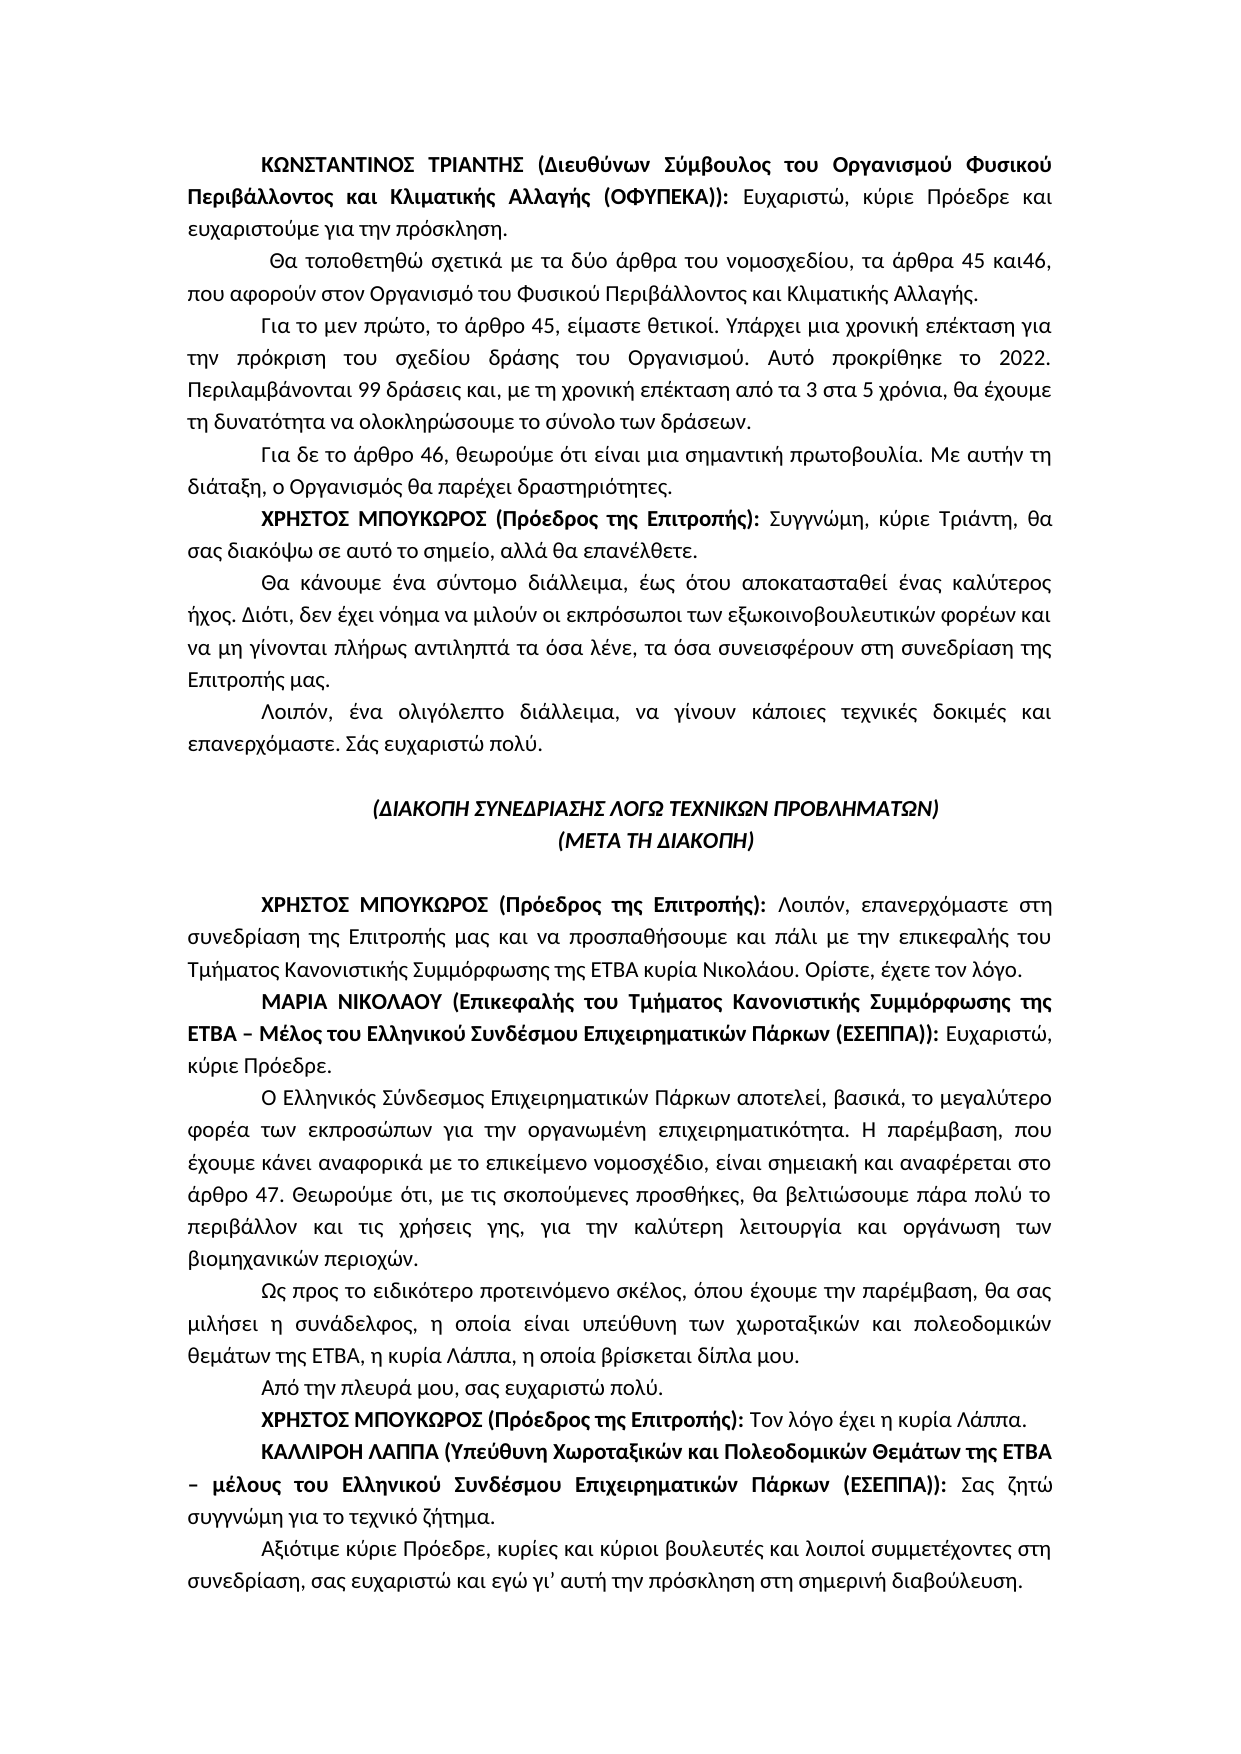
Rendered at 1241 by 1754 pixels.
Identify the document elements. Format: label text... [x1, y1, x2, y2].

text Θα κάνουμε ένα σύντομο διάλλειμα, έως ότου αποκατασταθεί ένας καλύτερος ήχος. Διότι, δεν έχει νόημα να μιλούν οι εκπρόσωποι των εξωκοινοβουλευτικών φορέων και να μη γίνονται πλήρως αντιληπτά τα όσα λένε, τα όσα συνεισφέρουν στη συνεδρίαση της Επιτροπής μας. [187, 568, 1053, 693]
text Ως προς το ειδικότερο προτεινόμενο σκέλος, όπου έχουμε την παρέμβαση, θα σας μιλήσει η συνάδελφος, η οποία είναι υπεύθυνη των χωροταξικών και πολεοδομικών θεμάτων της ΕΤΒΑ, η κυρία Λάππα, η οποία βρίσκεται δίπλα μου. [187, 1277, 1053, 1369]
text Για δε το άρθρο 46, θεωρούμε ότι είναι μια σημαντική πρωτοβουλία. Με αυτήν τη διάταξη, ο Οργανισμός θα παρέχει δραστηριότητες. [187, 440, 1053, 500]
text Θα τοποθετηθώ σχετικά με τα δύο άρθρα του νομοσχεδίου, τα άρθρα 45 και46, που αφορούν στον Οργανισμό του Φυσικού Περιβάλλοντος και Κλιματικής Αλλαγής. [187, 247, 1053, 307]
text ΜΑΡΙΑ ΝΙΚΟΛΑΟΥ (Επικεφαλής του Τμήματος Κανονιστικής Συμμόρφωσης της ΕΤΒΑ – Μέλος του Ελληνικού Συνδέσμου Επιχειρηματικών Πάρκων (ΕΣΕΠΠΑ)): Ευχαριστώ, κύριε Πρόεδρε. [187, 987, 1053, 1079]
text ΧΡΗΣΤΟΣ ΜΠΟΥΚΩΡΟΣ (Πρόεδρος της Επιτροπής): Συγγνώμη, κύριε Τριάντη, θα σας διακόψω σε αυτό το σημείο, αλλά θα επανέλθετε. [187, 504, 1053, 564]
text Αξιότιμε κύριε Πρόεδρε, κυρίες και κύριοι βουλευτές και λοιποί συμμετέχοντες στη συνεδρίαση, σας ευχαριστώ και εγώ γι’ αυτή την πρόσκληση στη σημερινή διαβούλευση. [187, 1534, 1053, 1594]
text Λοιπόν, ένα ολιγόλεπτο διάλλειμα, να γίνουν κάποιες τεχνικές δοκιμές και επανερχόμαστε. Σάς ευχαριστώ πολύ. [187, 697, 1053, 757]
text ΧΡΗΣΤΟΣ ΜΠΟΥΚΩΡΟΣ (Πρόεδρος της Επιτροπής): Λοιπόν, επανερχόμαστε στη συνεδρίαση της Επιτροπής μας και να προσπαθήσουμε και πάλι με την επικεφαλής του Τμήματος Κανονιστικής Συμμόρφωσης της ΕΤΒΑ κυρία Νικολάου. Ορίστε, έχετε τον λόγο. [187, 890, 1053, 983]
text Από την πλευρά μου, σας ευχαριστώ πολύ. [187, 1373, 1053, 1401]
text (ΜΕΤΑ ΤΗ ΔΙΑΚΟΠΗ) [187, 826, 1053, 854]
text ΚΩΝΣΤΑΝΤΙΝΟΣ ΤΡΙΑΝΤΗΣ (Διευθύνων Σύμβουλος του Οργανισμού Φυσικού Περιβάλλοντος και Κλιματικής Αλλαγής (ΟΦΥΠΕΚΑ)): Ευχαριστώ, κύριε Πρόεδρε και ευχαριστούμε για την πρόσκληση. [187, 150, 1053, 242]
text ΧΡΗΣΤΟΣ ΜΠΟΥΚΩΡΟΣ (Πρόεδρος της Επιτροπής): Τον λόγο έχει η κυρία Λάππα. [187, 1405, 1053, 1433]
text (ΔΙΑΚΟΠΗ ΣΥΝΕΔΡΙΑΣΗΣ ΛΟΓΩ ΤΕΧΝΙΚΩΝ ΠΡΟΒΛΗΜΑΤΩΝ) [187, 794, 1053, 822]
text Ο Ελληνικός Σύνδεσμος Επιχειρηματικών Πάρκων αποτελεί, βασικά, το μεγαλύτερο φορέα των εκπροσώπων για την οργανωμένη επιχειρηματικότητα. Η παρέμβαση, που έχουμε κάνει αναφορικά με το επικείμενο νομοσχέδιο, είναι σημειακή και αναφέρεται στο άρθρο 47. Θεωρούμε ότι, με τις σκοπούμενες προσθήκες, θα βελτιώσουμε πάρα πολύ το περιβάλλον και τις χρήσεις γης, για την καλύτερη λειτουργία και οργάνωση των βιομηχανικών περιοχών. [187, 1083, 1053, 1272]
text ΚΑΛΛΙΡΟΗ ΛΑΠΠΑ (Υπεύθυνη Χωροταξικών και Πολεοδομικών Θεμάτων της ΕΤΒΑ – μέλους του Ελληνικού Συνδέσμου Επιχειρηματικών Πάρκων (ΕΣΕΠΠΑ)): Σας ζητώ συγγνώμη για το τεχνικό ζήτημα. [187, 1437, 1053, 1530]
text Για το μεν πρώτο, το άρθρο 45, είμαστε θετικοί. Υπάρχει μια χρονική επέκταση για την πρόκριση του σχεδίου δράσης του Οργανισμού. Αυτό προκρίθηκε το 2022. Περιλαμβάνονται 99 δράσεις και, με τη χρονική επέκταση από τα 3 στα 5 χρόνια, θα έχουμε τη δυνατότητα να ολοκληρώσουμε το σύνολο των δράσεων. [187, 311, 1053, 436]
